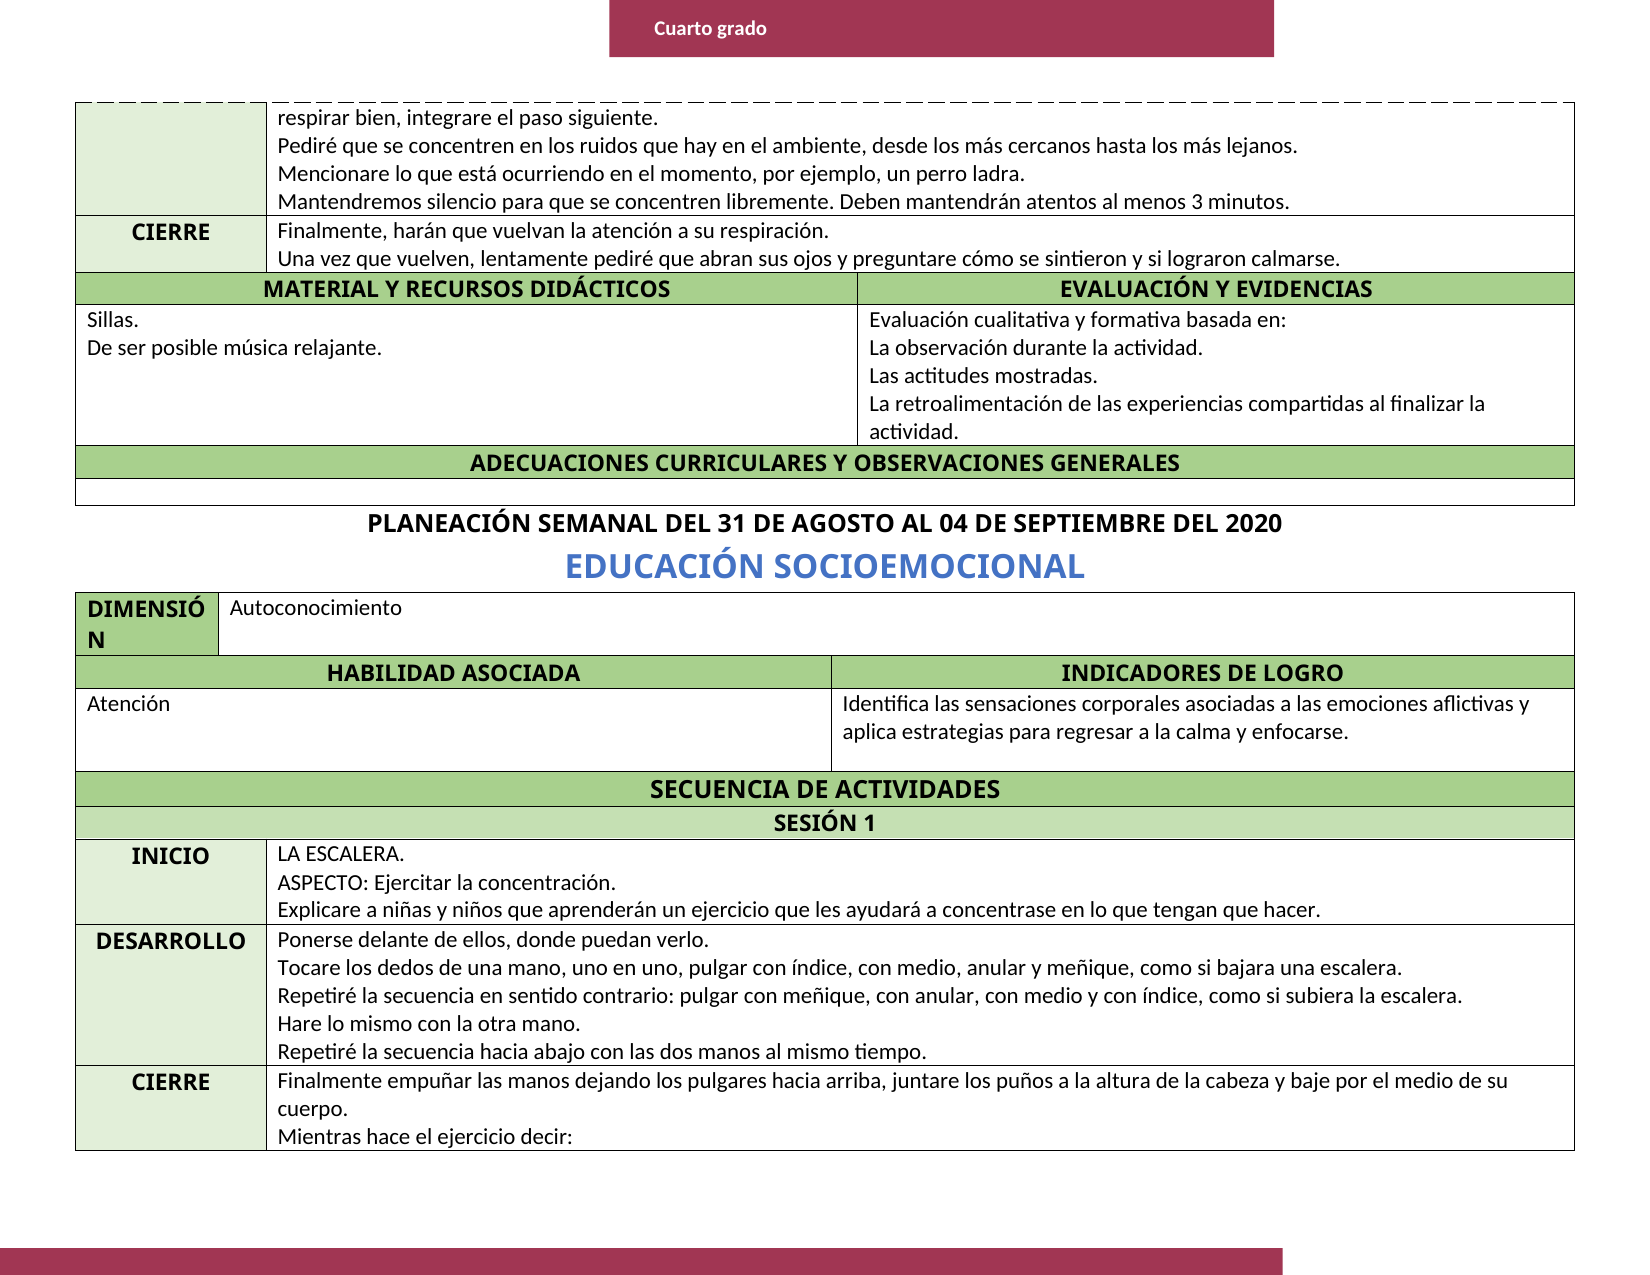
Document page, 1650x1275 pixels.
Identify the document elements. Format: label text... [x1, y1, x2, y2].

table_cell Identifica las sensaciones corporales asociadas a las emociones aflictivas y aplica estrategias para regresar a la calma y enfocarse. [832, 689, 1574, 771]
table_cell LA ESCALERA. ASPECTO: Ejercitar la concentración. Explicare a niñas y niños que aprenderán un ejercicio que les ayudará a concentrase en lo que tengan que hacer. [267, 840, 1574, 924]
table_cell Evaluación cualitativa y formativa basada en: La observación durante la actividad. Las actitudes mostradas. La retroalimentación de las experiencias compartidas al finalizar la actividad. [858, 305, 1574, 445]
table_cell CIERRE [76, 1066, 266, 1150]
table_cell INICIO [76, 840, 266, 924]
table_cell Atención [76, 689, 831, 771]
text EDUCACIÓN SOCIOEMOCIONAL [75, 543, 1575, 588]
table_cell CIERRE [76, 216, 266, 272]
table_cell DESARROLLO [76, 925, 266, 1065]
table_cell SESIÓN 1 [76, 807, 1574, 838]
table_cell EVALUACIÓN Y EVIDENCIAS [858, 273, 1574, 304]
table_cell DESARROLLO [76, 102, 266, 215]
table_header DIMENSIÓN [76, 593, 218, 655]
table_cell [76, 479, 1574, 505]
table_cell MATERIAL Y RECURSOS DIDÁCTICOS [76, 273, 857, 304]
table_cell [267, 1066, 1574, 1150]
table_cell Finalmente, harán que vuelvan la atención a su respiración. Una vez que vuelven, lentamente pediré que abran sus ojos y preguntare cómo se sintieron y si lograron calmarse. [267, 216, 1574, 272]
text PLANEACIÓN SEMANAL DEL 31 DE AGOSTO AL 04 DE SEPTIEMBRE DEL 2020 [75, 506, 1575, 540]
table_header Autoconocimiento [219, 593, 1574, 655]
table_cell ADECUACIONES CURRICULARES Y OBSERVACIONES GENERALES [76, 446, 1574, 478]
table_cell HABILIDAD ASOCIADA [76, 656, 831, 688]
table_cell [267, 102, 1574, 215]
table_cell SECUENCIA DE ACTIVIDADES [76, 772, 1574, 806]
table_cell Ponerse delante de ellos, donde puedan verlo. Tocare los dedos de una mano, uno en uno, pulgar con índice, con medio, anular y meñique, como si bajara una escalera. Repetiré la secuencia en sentido contrario: pulgar con meñique, con anular, con medio y con índice, como si subiera la escalera. Hare lo mismo con la otra mano. Repetiré la secuencia hacia abajo con las dos manos al mismo tiempo. [267, 925, 1574, 1065]
table_cell INDICADORES DE LOGRO [832, 656, 1574, 688]
table_cell Sillas. De ser posible música relajante. [76, 305, 857, 445]
